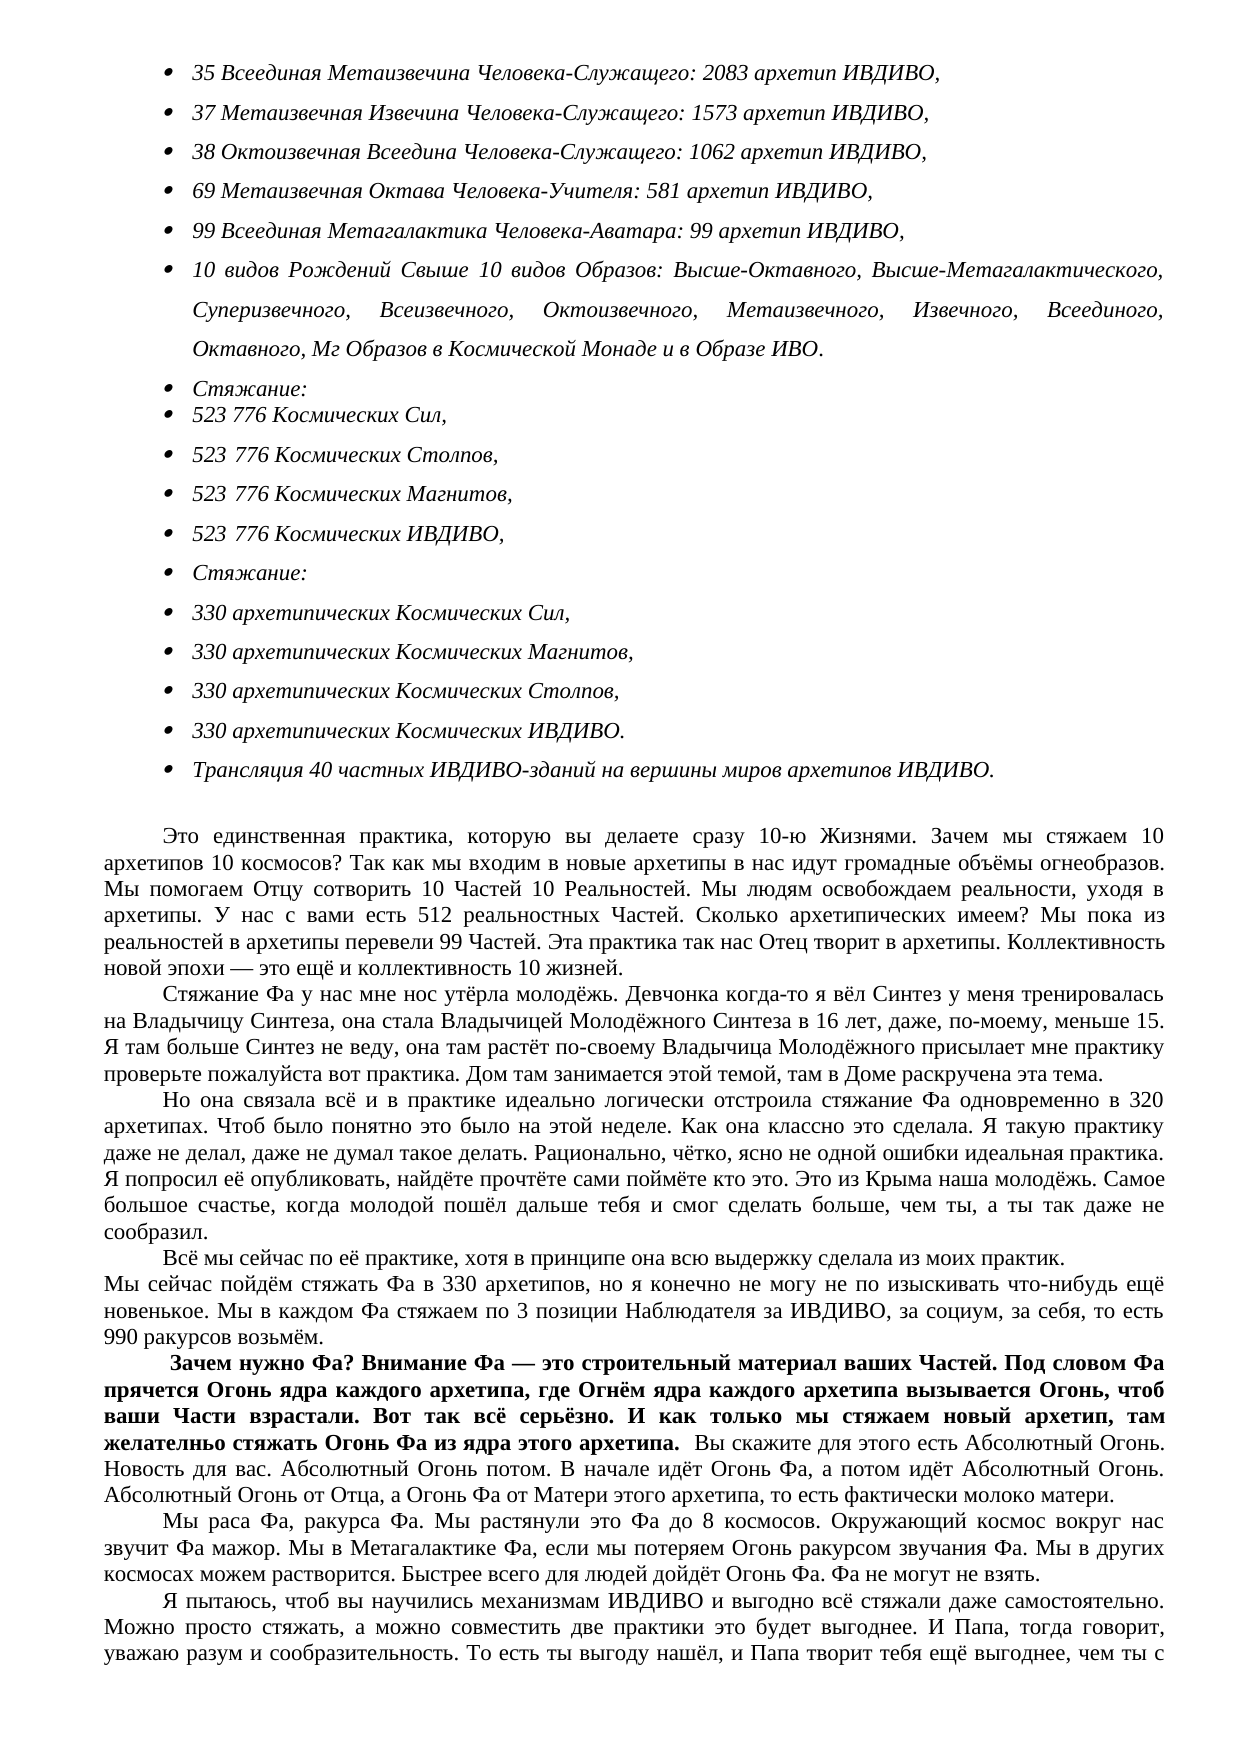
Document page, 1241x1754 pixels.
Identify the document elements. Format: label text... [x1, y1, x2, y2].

list 69 Метаизвечная Октава Человека-Учителя: 581 архетип ИВДИВО, [162, 177, 1167, 204]
list 37 Метаизвечная Извечина Человека-Служащего: 1573 архетип ИВДИВО, [162, 98, 1167, 125]
list 330 архетипических Космических ИВДИВО. [162, 717, 1167, 743]
list 523 776 Космических Магнитов, [162, 480, 1167, 507]
text Зачем нужно Фа? Внимание Фа — это строительный материал ваших Частей. Под словом Фа прячется Огонь ядра каждого архетипа, где Огнём ядра каждого архетипа вызывается Огонь, чтоб ваши Части взрастали. Вот так всё серьёзно. И как только мы стяжаем новый архетип, там желателньо стяжать Огонь Фа из ядра этого архетипа. Вы скажите для этого есть Абсолютный Огонь. Новость для вас. Абсолютный Огонь потом. В начале идёт Огонь Фа, а потом идёт Абсолютный Огонь. Абсолютный Огонь от Отца, а Огонь Фа от Матери этого архетипа, то есть фактически молоко матери. [103, 1349, 1167, 1508]
text Это единственная практика, которую вы делаете сразу 10-ю Жизнями. Зачем мы стяжаем 10 архетипов 10 космосов? Так как мы входим в новые архетипы в нас идут громадные объёмы огнеобразов. Мы помогаем Отцу сотворить 10 Частей 10 Реальностей. Мы людям освобождаем реальности, уходя в архетипы. У нас с вами есть 512 реальностных Частей. Сколько архетипических имеем? Мы пока из реальностей в архетипы перевели 99 Частей. Эта практика так нас Отец творит в архетипы. Коллективность новой эпохи — это ещё и коллективность 10 жизней. [103, 822, 1167, 981]
list 330 архетипических Космических Столпов, [162, 678, 1167, 704]
list 99 Всеединая Метагалактика Человека-Аватара: 99 архетип ИВДИВО, [162, 217, 1167, 243]
list 330 архетипических Космических Сил, [162, 599, 1167, 625]
list 38 Октоизвечная Всеедина Человека-Служащего: 1062 архетип ИВДИВО, [162, 138, 1167, 164]
text Стяжание Фа у нас мне нос утёрла молодёжь. Девчонка когда-то я вёл Синтез у меня тренировалась на Владычицу Синтеза, она стала Владычицей Молодёжного Синтеза в 16 лет, даже, по-моему, меньше 15. Я там больше Синтез не веду, она там растёт по-своему Владычица Молодёжного присылает мне практику проверьте пожалуйста вот практика. Дом там занимается этой темой, там в Доме раскручена эта тема. [103, 981, 1167, 1086]
list Трансляция 40 частных ИВДИВО-зданий на вершины миров архетипов ИВДИВО. [162, 757, 1167, 783]
list 35 Всеединая Метаизвечина Человека-Служащего: 2083 архетип ИВДИВО, [162, 59, 1167, 85]
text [103, 1587, 1167, 1666]
list Стяжание: [162, 559, 1167, 586]
list 523 776 Космических Сил, [162, 401, 1167, 428]
text Но она связала всё и в практике идеально логически отстроила стяжание Фа одновременно в 320 архетипах. Чтоб было понятно это было на этой неделе. Как она классно это сделала. Я такую практику даже не делал, даже не думал такое делать. Рационально, чётко, ясно не одной ошибки идеальная практика. Я попросил её опубликовать, найдёте прочтёте сами поймёте кто это. Это из Крыма наша молодёжь. Самое большое счастье, когда молодой пошёл дальше тебя и смог сделать больше, чем ты, а ты так даже не сообразил. [103, 1086, 1167, 1244]
text Мы раса Фа, ракурса Фа. Мы растянули это Фа до 8 космосов. Окружающий космос вокруг нас звучит Фа мажор. Мы в Метагалактике Фа, если мы потеряем Огонь ракурсом звучания Фа. Мы в других космосах можем растворится. Быстрее всего для людей дойдёт Огонь Фа. Фа не могут не взять. [103, 1508, 1167, 1587]
text Мы сейчас пойдём стяжать Фа в 330 архетипов, но я конечно не могу не по изыскивать что-нибудь ещё новенькое. Мы в каждом Фа стяжаем по 3 позиции Наблюдателя за ИВДИВО, за социум, за себя, то есть 990 ракурсов возьмём. [103, 1270, 1167, 1349]
text Всё мы сейчас по её практике, хотя в принципе она всю выдержку сделала из моих практик. [103, 1244, 1167, 1270]
list 523 776 Космических ИВДИВО, [162, 520, 1167, 546]
list 330 архетипических Космических Магнитов, [162, 638, 1167, 664]
list Стяжание: [162, 375, 1167, 401]
list 10 видов Рождений Свыше 10 видов Образов: Высше-Октавного, Высше-Метагалактического, Суперизвечного, Всеизвечного, Октоизвечного, Метаизвечного, Извечного, Всеединого, Октавного, Мг Образов в Космической Монаде и в Образе ИВО. [162, 256, 1167, 362]
list 523 776 Космических Столпов, [162, 441, 1167, 467]
